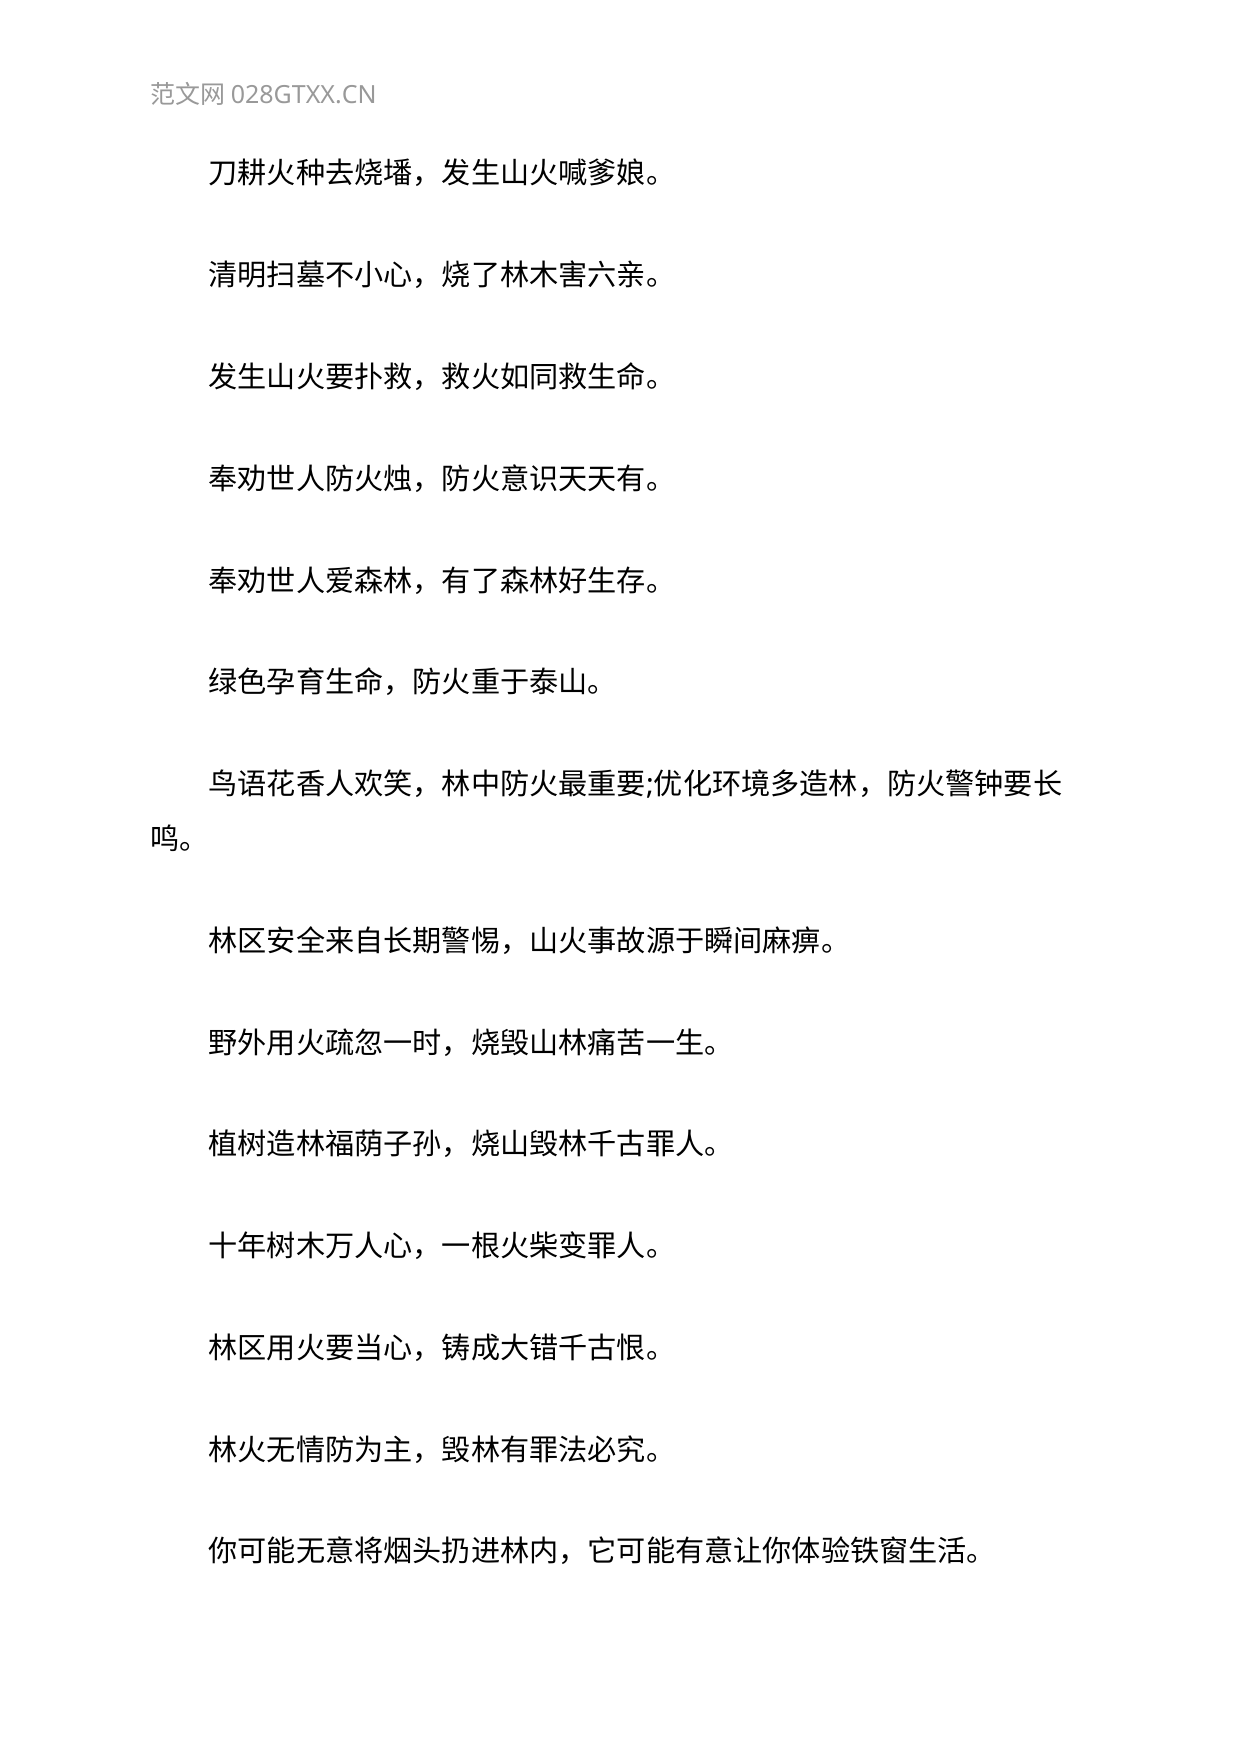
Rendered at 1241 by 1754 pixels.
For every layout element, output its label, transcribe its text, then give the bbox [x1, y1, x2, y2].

text 发生山火要扑救，救火如同救生命。 [150, 353, 1090, 396]
text 林区安全来自长期警惕，山火事故源于瞬间麻痹。 [150, 917, 1090, 960]
text 十年树木万人心，一根火柴变罪人。 [150, 1223, 1090, 1265]
text 林火无情防为主，毁林有罪法必究。 [150, 1426, 1090, 1468]
text 奉劝世人爱森林，有了森林好生存。 [150, 557, 1090, 599]
text 林区用火要当心，铸成大错千古恨。 [150, 1324, 1090, 1367]
text 鸟语花香人欢笑，林中防火最重要;优化环境多造林，防火警钟要长鸣。 [150, 761, 1090, 858]
text 刀耕火种去烧墦，发生山火喊爹娘。 [150, 150, 1090, 192]
text 清明扫墓不小心，烧了林木害六亲。 [150, 252, 1090, 294]
text 你可能无意将烟头扔进林内，它可能有意让你体验铁窗生活。 [150, 1528, 1090, 1570]
text 植树造林福荫子孙，烧山毁林千古罪人。 [150, 1121, 1090, 1163]
text 野外用火疏忽一时，烧毁山林痛苦一生。 [150, 1019, 1090, 1061]
text 奉劝世人防火烛，防火意识天天有。 [150, 455, 1090, 498]
text 绿色孕育生命，防火重于泰山。 [150, 659, 1090, 701]
